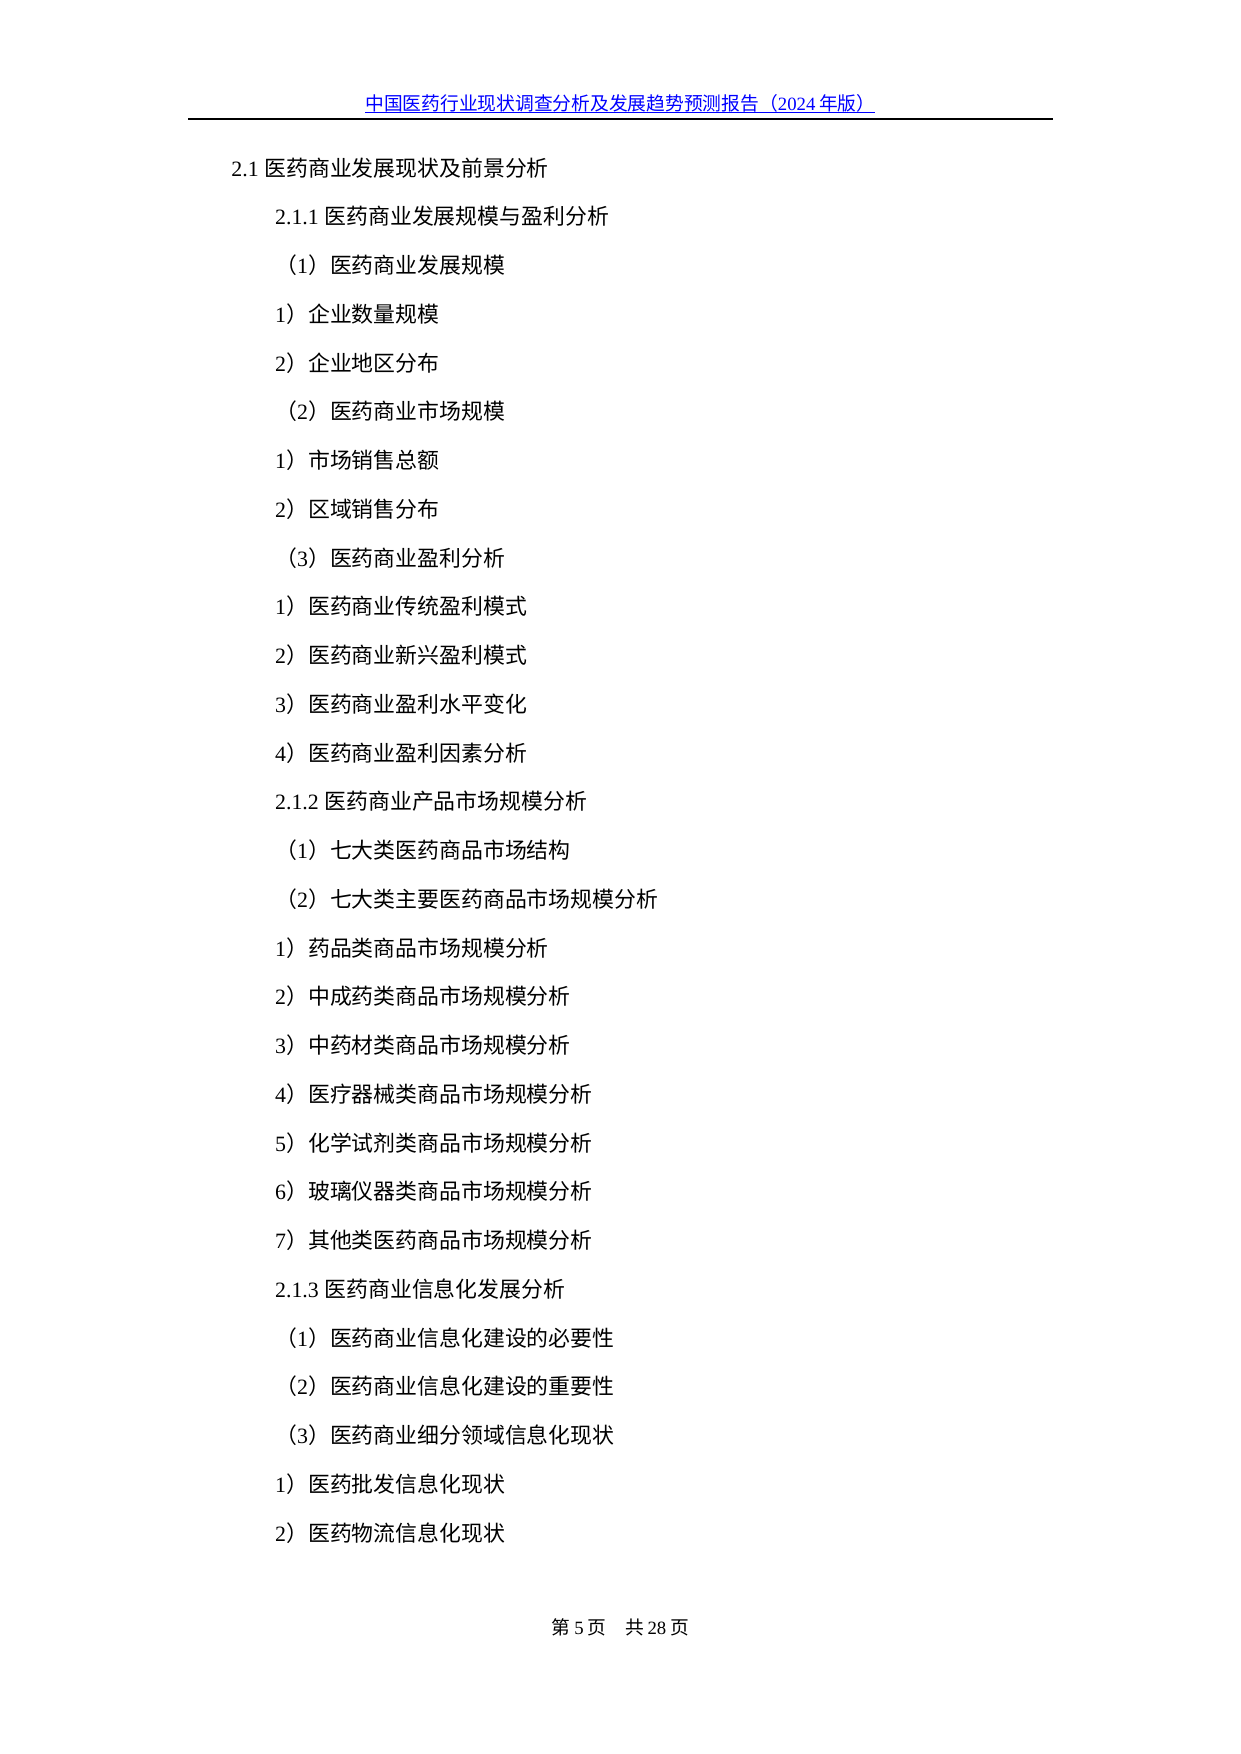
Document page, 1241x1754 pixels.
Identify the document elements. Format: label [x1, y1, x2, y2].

text [187, 150, 1053, 1548]
